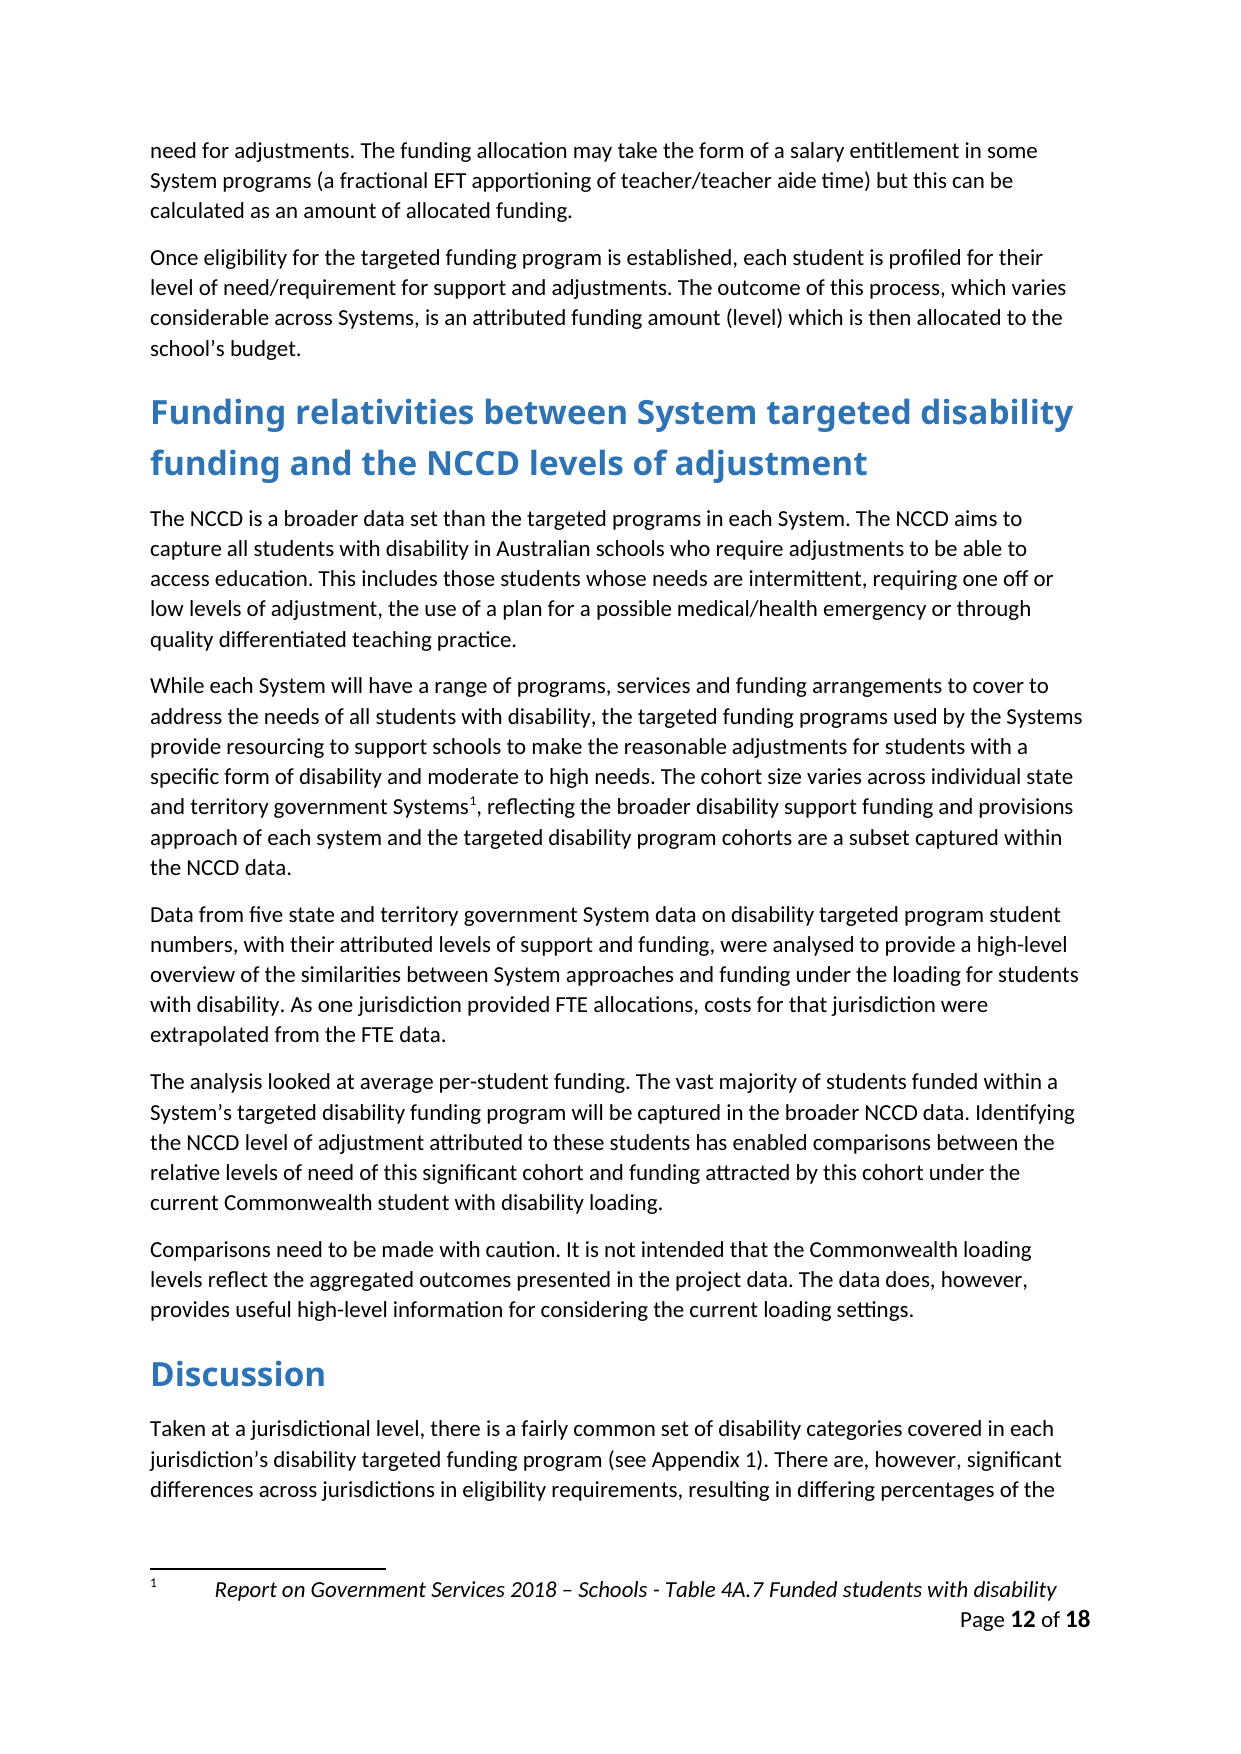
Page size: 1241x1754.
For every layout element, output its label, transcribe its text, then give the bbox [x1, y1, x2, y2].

text The NCCD is a broader data set than the targeted programs in each System. The NCCD aims to capture all students with disability in Australian schools who require adjustments to be able to access education. This includes those students whose needs are intermittent, requiring one off or low levels of adjustment, the use of a plan for a possible medical/health emergency or through quality differentiated teaching practice. [150, 504, 1090, 653]
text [150, 1414, 1090, 1503]
text The analysis looked at average per-student funding. The vast majority of students funded within a System’s targeted disability funding program will be captured in the broader NCCD data. Identifying the NCCD level of adjustment attributed to these students has enabled comparisons between the relative levels of need of this significant cohort and funding attracted by this cohort under the current Commonwealth student with disability loading. [150, 1067, 1090, 1216]
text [150, 136, 1090, 224]
text Data from five state and territory government System data on disability targeted program student numbers, with their attributed levels of support and funding, were analysed to provide a high-level overview of the similarities between System approaches and funding under the loading for students with disability. As one jurisdiction provided FTE allocations, costs for that jurisdiction were extrapolated from the FTE data. [150, 900, 1090, 1049]
subtitle Funding relativities between System targeted disability funding and the NCCD levels of adjustment [150, 389, 1090, 486]
text Comparisons need to be made with caution. It is not intended that the Commonwealth loading levels reflect the aggregated outcomes presented in the project data. The data does, however, provides useful high-level information for considering the current loading settings. [150, 1235, 1090, 1324]
text While each System will have a range of programs, services and funding arrangements to cover to address the needs of all students with disability, the targeted funding programs used by the Systems provide resourcing to support schools to make the reasonable adjustments for students with a specific form of disability and moderate to high needs. The cohort size varies across individual state and territory government Systems, reflecting the broader disability support funding and provisions approach of each system and the targeted disability program cohorts are a subset captured within the NCCD data. [150, 672, 1090, 881]
subtitle Discussion [150, 1351, 1090, 1396]
text Once eligibility for the targeted funding program is established, each student is profiled for their level of need/requirement for support and adjustments. The outcome of this process, which varies considerable across Systems, is an attributed funding amount (level) which is then allocated to the school’s budget. [150, 243, 1090, 362]
